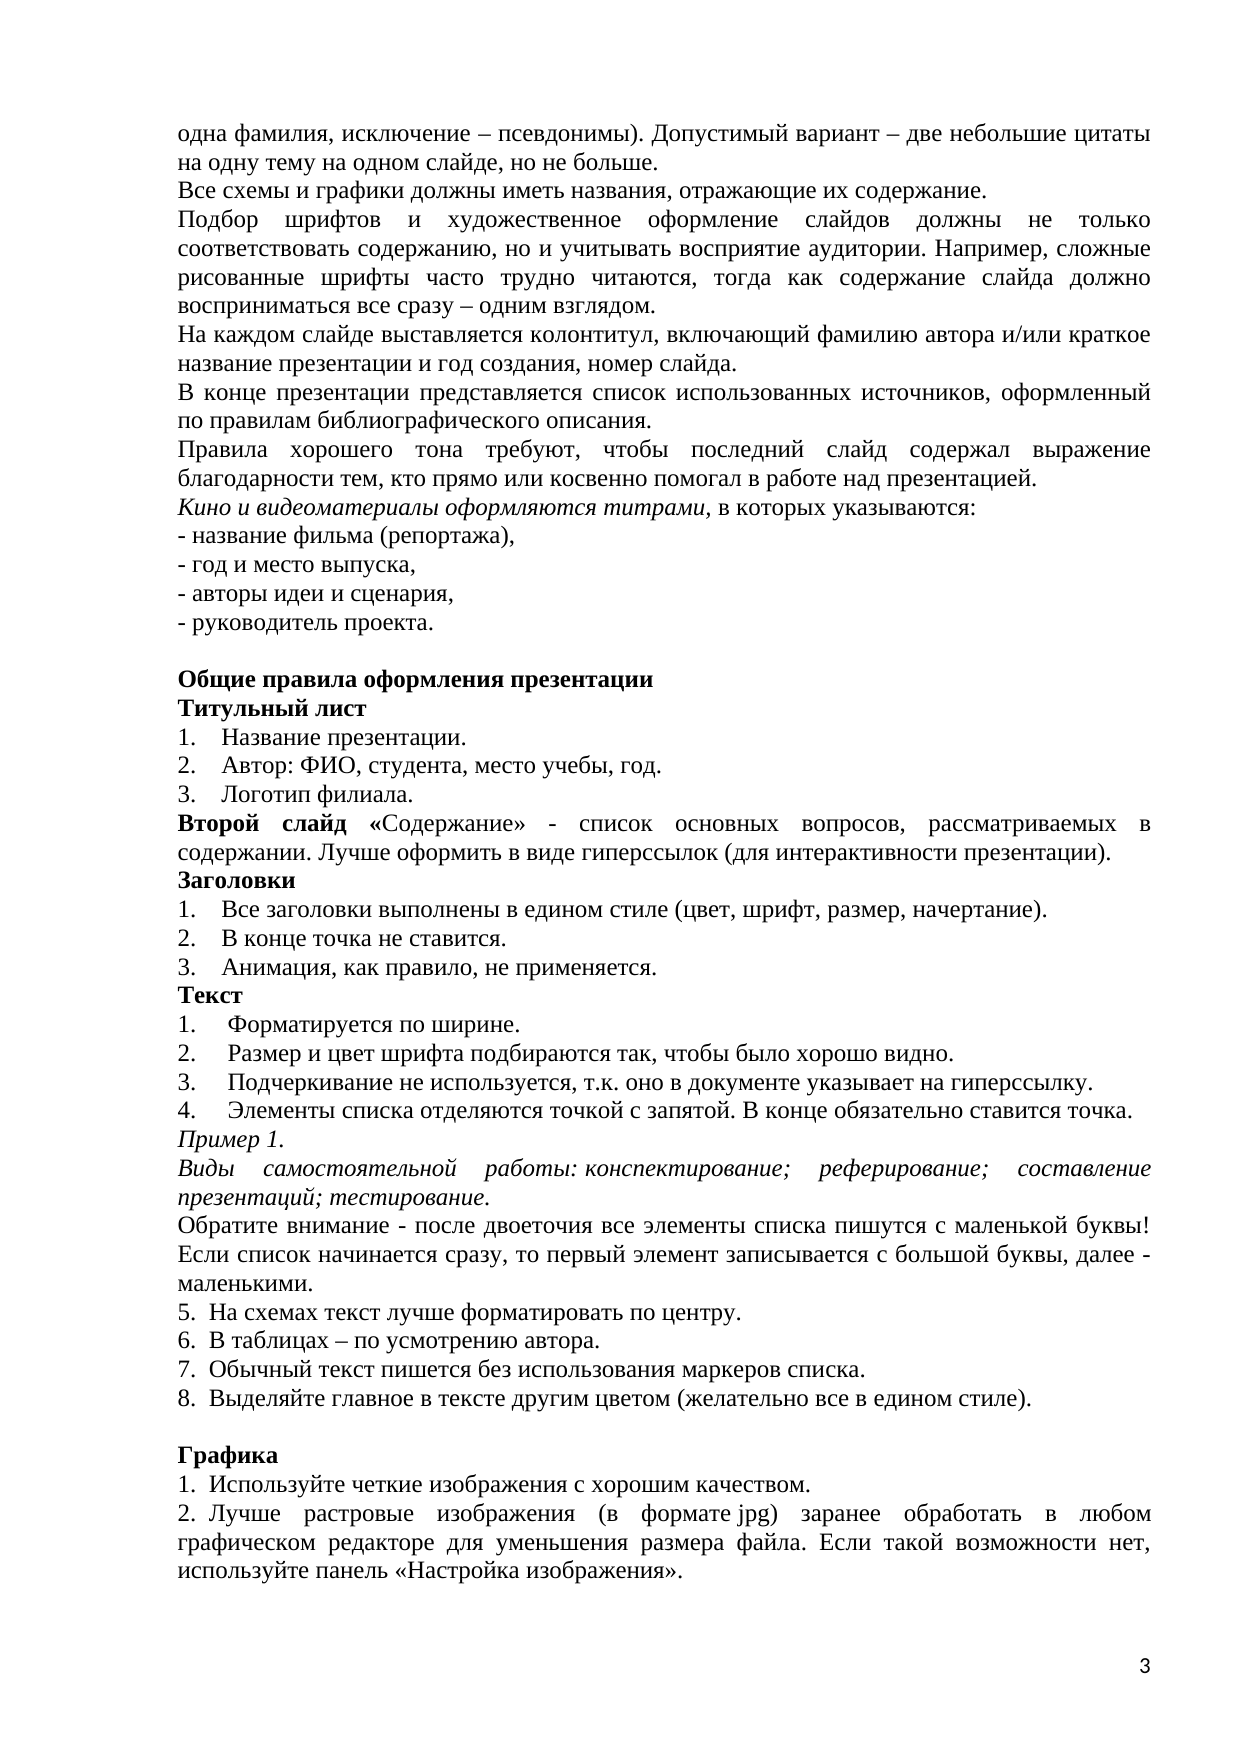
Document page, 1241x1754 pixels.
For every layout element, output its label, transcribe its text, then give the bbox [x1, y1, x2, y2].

text Графика [177, 1441, 1152, 1469]
text Правила хорошего тона требуют, чтобы последний слайд содержал выражение благодарности тем, кто прямо или косвенно помогал в работе над презентацией. [177, 434, 1152, 492]
text Заголовки [177, 866, 1152, 894]
text 1. Используйте четкие изображения с хорошим качеством. [177, 1469, 1152, 1498]
text Общие правила оформления презентации [177, 664, 1152, 693]
text 3. Логотип филиала. [177, 779, 1152, 808]
text Кино и видеоматериалы оформляются титрами, в которых указываются: [177, 492, 1152, 521]
text Пример 1. [177, 1124, 1152, 1153]
text На каждом слайде выставляется колонтитул, включающий фамилию автора и/или краткое название презентации и год создания, номер слайда. [177, 319, 1152, 377]
text - название фильма (репортажа), [177, 521, 1152, 549]
text Виды самостоятельной работы: конспектирование; реферирование; составление презентаций; тестирование. [177, 1153, 1152, 1211]
text 1. Форматируется по ширине. [177, 1009, 1152, 1038]
text - год и место выпуска, [177, 549, 1152, 578]
text Второй слайд «Содержание» - список основных вопросов, рассматриваемых в содержании. Лучше оформить в виде гиперссылок (для интерактивности презентации). [177, 808, 1152, 866]
text 3. Анимация, как правило, не применяется. [177, 952, 1152, 981]
text 8. Выделяйте главное в тексте другим цветом (желательно все в едином стиле). [177, 1383, 1152, 1412]
text В конце презентации представляется список использованных источников, оформленный по правилам библиографического описания. [177, 377, 1152, 434]
text 1. Все заголовки выполнены в едином стиле (цвет, шрифт, размер, начертание). [177, 894, 1152, 923]
text Титульный лист [177, 693, 1152, 722]
text 5. На схемах текст лучше форматировать по центру. [177, 1297, 1152, 1326]
text 3. Подчеркивание не используется, т.к. оно в документе указывает на гиперссылку. [177, 1067, 1152, 1096]
text - руководитель проекта. [177, 607, 1152, 636]
text Все схемы и графики должны иметь названия, отражающие их содержание. [177, 176, 1152, 204]
text 6. В таблицах – по усмотрению автора. [177, 1326, 1152, 1354]
text 2. Размер и цвет шрифта подбираются так, чтобы было хорошо видно. [177, 1038, 1152, 1067]
text Текст [177, 981, 1152, 1009]
text 2. Автор: ФИО, студента, место учебы, год. [177, 751, 1152, 779]
text Подбор шрифтов и художественное оформление слайдов должны не только соответствовать содержанию, но и учитывать восприятие аудитории. Например, сложные рисованные шрифты часто трудно читаются, тогда как содержание слайда должно восприниматься все сразу – одним взглядом. [177, 204, 1152, 319]
text Обратите внимание - после двоеточия все элементы списка пишутся с маленькой буквы! Если список начинается сразу, то первый элемент записывается с большой буквы, далее - маленькими. [177, 1211, 1152, 1297]
text 7. Обычный текст пишется без использования маркеров списка. [177, 1354, 1152, 1383]
text 2. Лучше растровые изображения (в формате jpg) заранее обработать в любом графическом редакторе для уменьшения размера файла. Если такой возможности нет, используйте панель «Настройка изображения». [177, 1498, 1152, 1584]
text 4. Элементы списка отделяются точкой с запятой. В конце обязательно ставится точка. [177, 1096, 1152, 1124]
text - авторы идеи и сценария, [177, 578, 1152, 607]
text 1. Название презентации. [177, 722, 1152, 751]
text 2. В конце точка не ставится. [177, 923, 1152, 952]
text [177, 118, 1152, 176]
